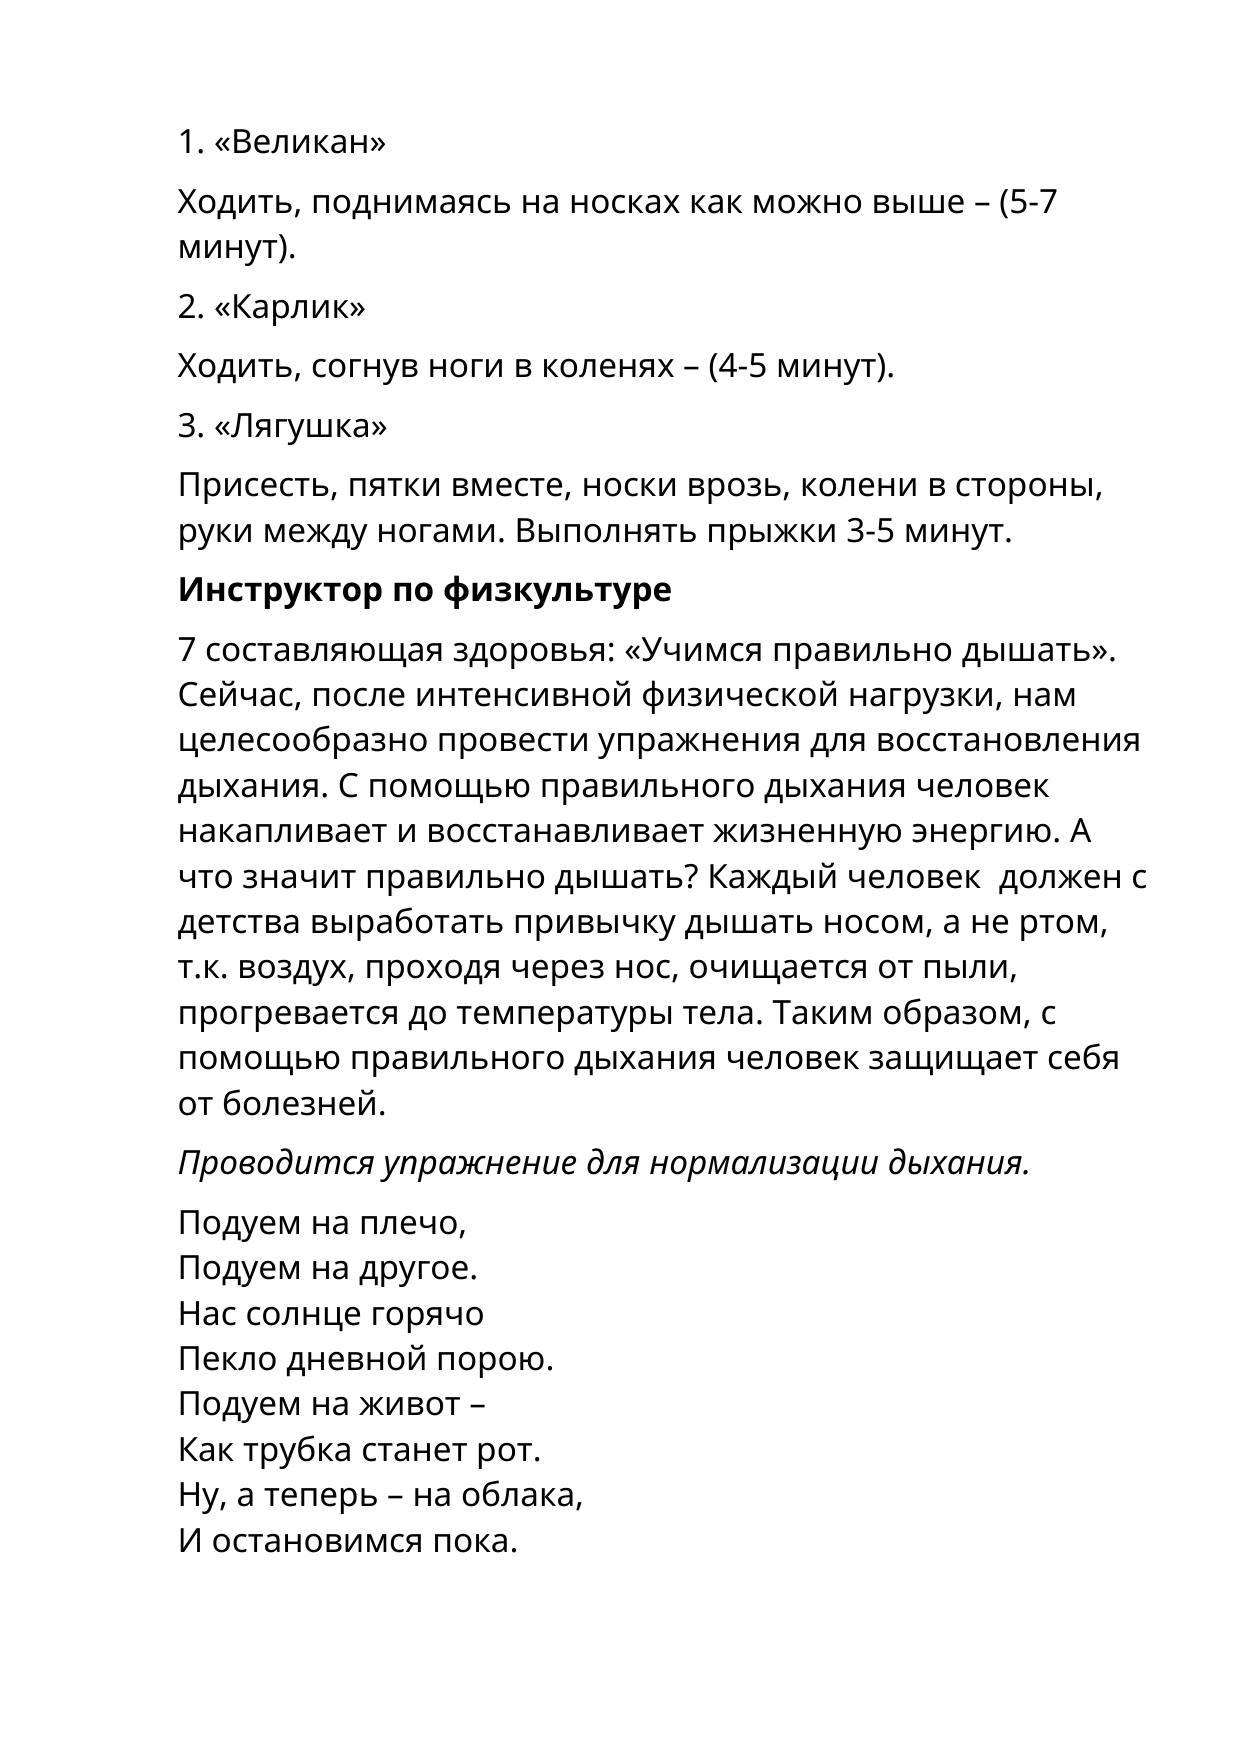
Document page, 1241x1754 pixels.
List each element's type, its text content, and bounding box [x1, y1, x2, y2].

text Ходить, поднимаясь на носках как можно выше – (5-7 минут). [177, 178, 1152, 268]
text 1. «Великан» [177, 118, 1152, 163]
text Проводится упражнение для нормализации дыхания. [177, 1139, 1152, 1184]
text Присесть, пятки вместе, носки врозь, колени в стороны, руки между ногами. Выполнять прыжки 3-5 минут. [177, 461, 1152, 552]
text 2. «Карлик» [177, 282, 1152, 328]
text Ходить, согнув ноги в коленях – (4-5 минут). [177, 342, 1152, 387]
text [177, 1198, 1152, 1562]
text 7 составляющая здоровья: «Учимся правильно дышать». Сейчас, после интенсивной физической нагрузки, нам целесообразно провести упражнения для восстановления дыхания. С помощью правильного дыхания человек накапливает и восстанавливает жизненную энергию. А что значит правильно дышать? Каждый человек должен с детства выработать привычку дышать носом, а не ртом, т.к. воздух, проходя через нос, очищается от пыли, прогревается до температуры тела. Таким образом, с помощью правильного дыхания человек защищает себя от болезней. [177, 625, 1152, 1125]
text 3. «Лягушка» [177, 401, 1152, 447]
text Инструктор по физкультуре [177, 566, 1152, 611]
